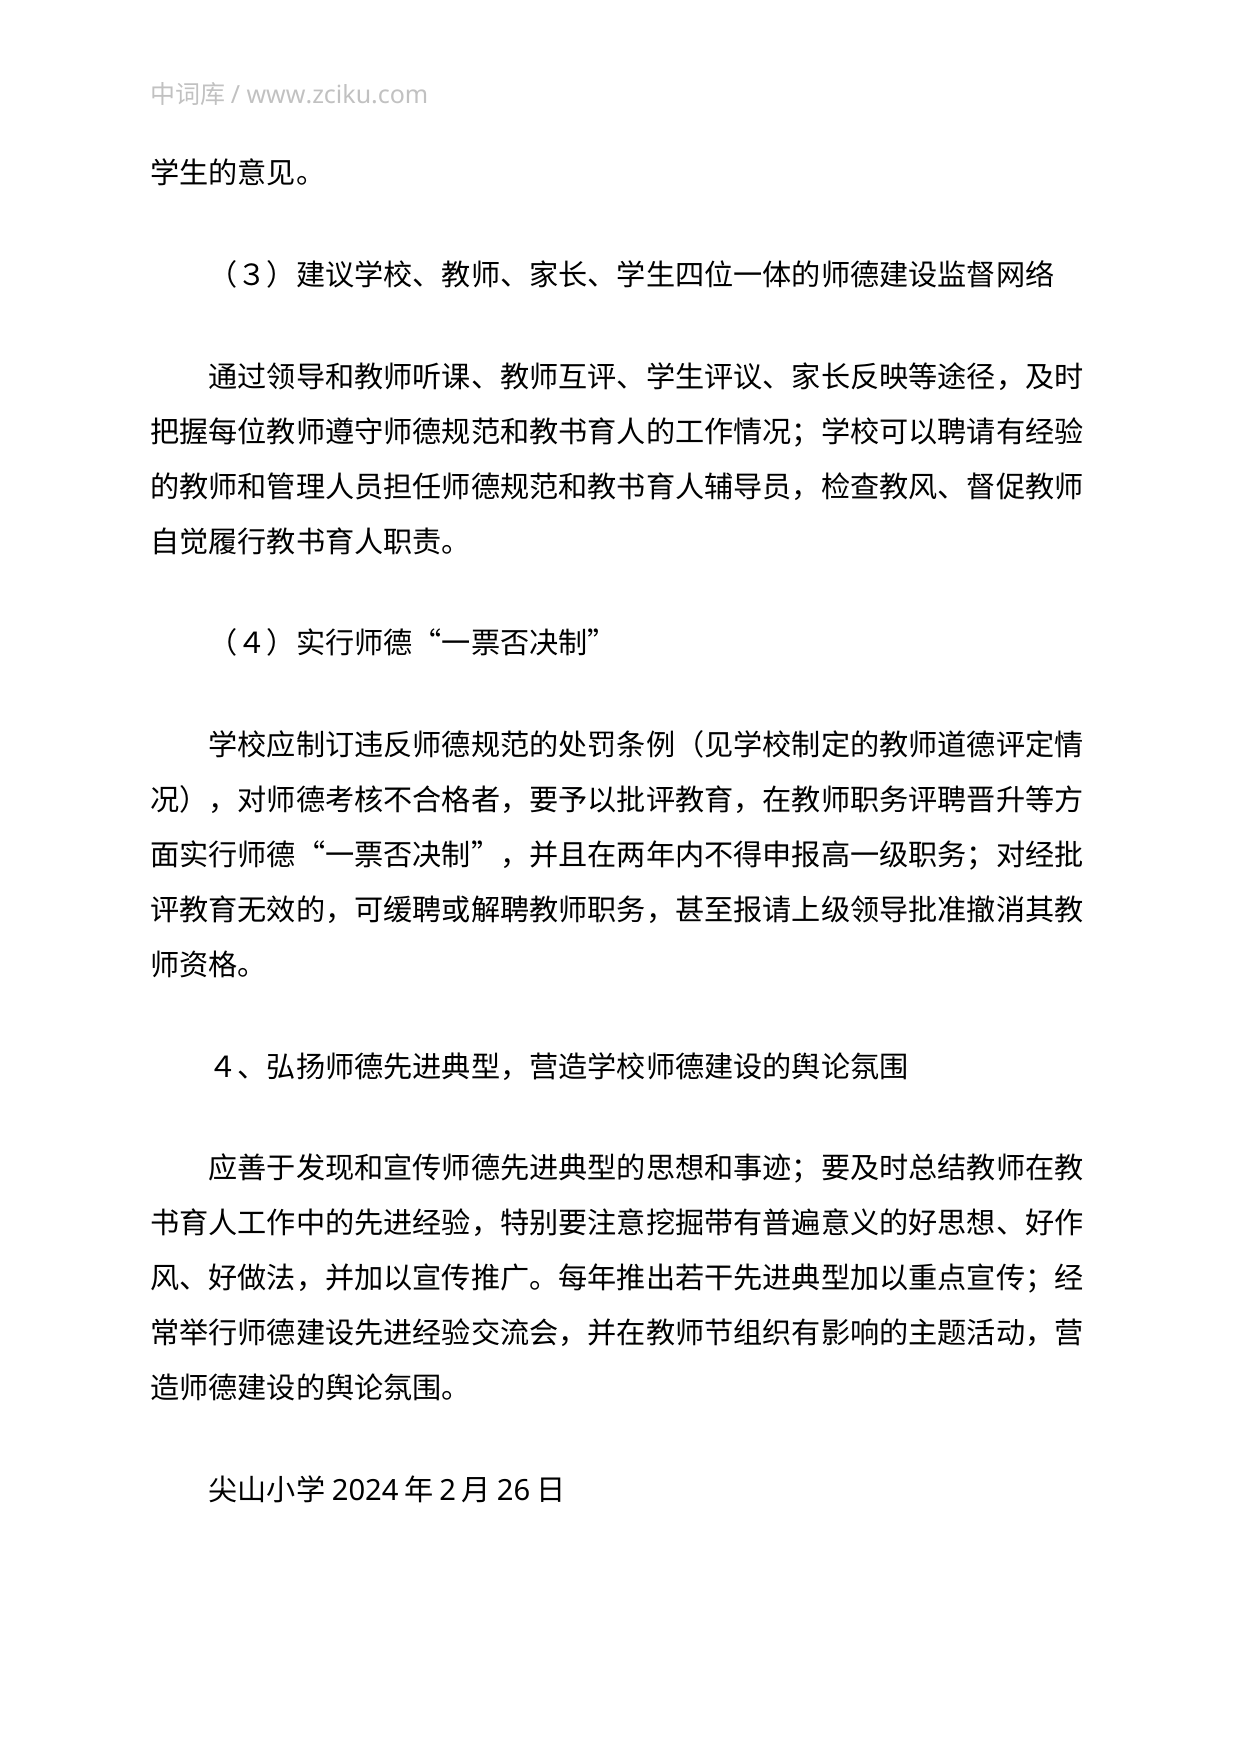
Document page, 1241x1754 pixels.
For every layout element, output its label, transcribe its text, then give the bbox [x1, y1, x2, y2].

text （３）建议学校、教师、家长、学生四位一体的师德建设监督网络 [150, 252, 1090, 294]
text 通过领导和教师听课、教师互评、学生评议、家长反映等途径，及时把握每位教师遵守师德规范和教书育人的工作情况；学校可以聘请有经验的教师和管理人员担任师德规范和教书育人辅导员，检查教风、督促教师自觉履行教书育人职责。 [150, 353, 1090, 561]
text ４、弘扬师德先进典型，营造学校师德建设的舆论氛围 [150, 1043, 1090, 1085]
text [150, 150, 1090, 192]
text 尖山小学 2024年2月26日 [150, 1466, 1090, 1509]
text （４）实行师德“一票否决制” [150, 620, 1090, 662]
text 应善于发现和宣传师德先进典型的思想和事迹；要及时总结教师在教书育人工作中的先进经验，特别要注意挖掘带有普遍意义的好思想、好作风、好做法，并加以宣传推广。每年推出若干先进典型加以重点宣传；经常举行师德建设先进经验交流会，并在教师节组织有影响的主题活动，营造师德建设的舆论氛围。 [150, 1145, 1090, 1407]
text 学校应制订违反师德规范的处罚条例（见学校制定的教师道德评定情况），对师德考核不合格者，要予以批评教育，在教师职务评聘晋升等方面实行师德“一票否决制”，并且在两年内不得申报高一级职务；对经批评教育无效的，可缓聘或解聘教师职务，甚至报请上级领导批准撤消其教师资格。 [150, 722, 1090, 984]
